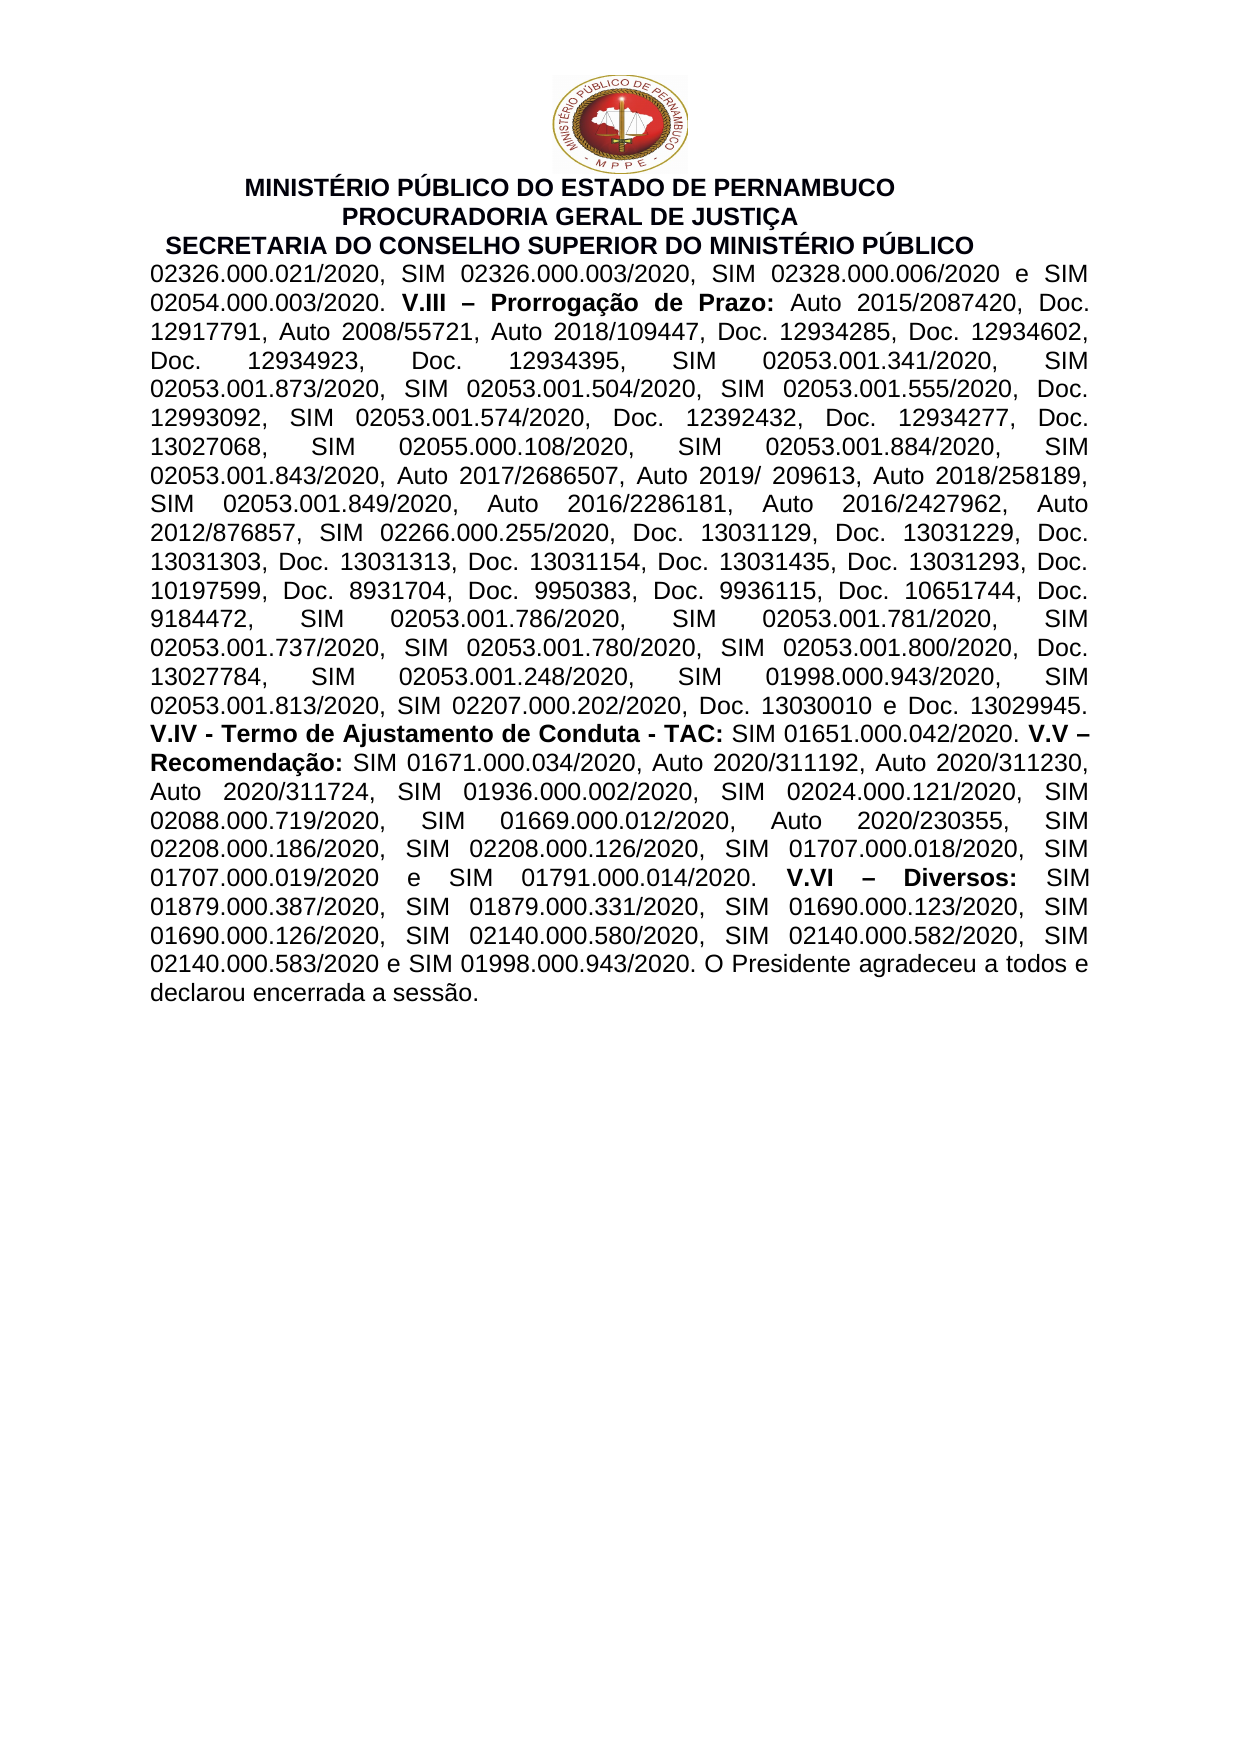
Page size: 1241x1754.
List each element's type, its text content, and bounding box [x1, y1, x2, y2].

picture [552, 75, 688, 174]
